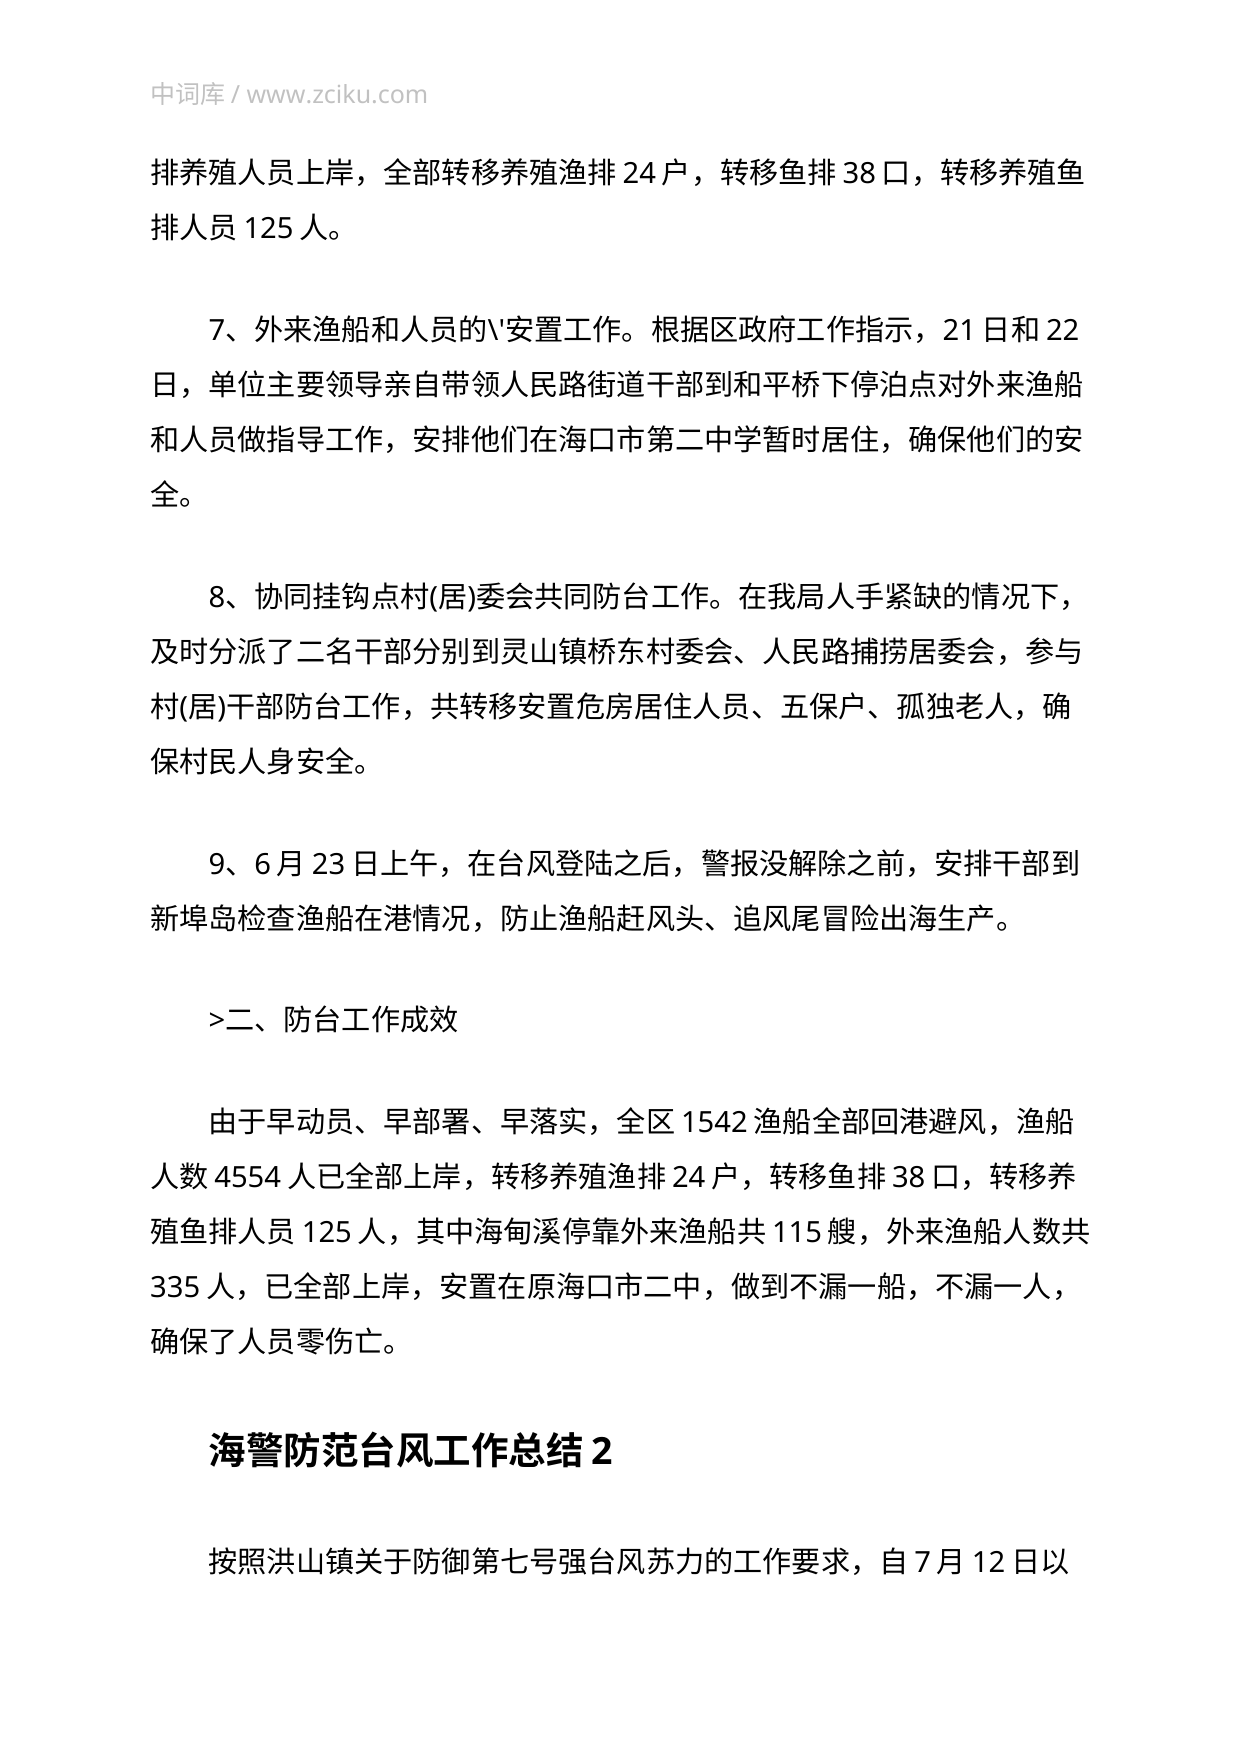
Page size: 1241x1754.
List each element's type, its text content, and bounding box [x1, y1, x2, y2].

text 由于早动员、早部署、早落实，全区1542渔船全部回港避风，渔船人数4554人已全部上岸，转移养殖渔排24户，转移鱼排38口，转移养殖鱼排人员125人，其中海甸溪停靠外来渔船共115艘，外来渔船人数共335人，已全部上岸，安置在原海口市二中，做到不漏一船，不漏一人，确保了人员零伤亡。 [150, 1099, 1090, 1361]
text 7、外来渔船和人员的\'安置工作。根据区政府工作指示，21日和22日，单位主要领导亲自带领人民路街道干部到和平桥下停泊点对外来渔船和人员做指导工作，安排他们在海口市第二中学暂时居住，确保他们的安全。 [150, 307, 1090, 514]
text 9、6月23日上午，在台风登陆之后，警报没解除之前，安排干部到新埠岛检查渔船在港情况，防止渔船赶风头、追风尾冒险出海生产。 [150, 840, 1090, 937]
text >二、防台工作成效 [150, 997, 1090, 1039]
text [150, 1538, 1090, 1581]
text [150, 150, 1090, 247]
text 8、协同挂钩点村(居)委会共同防台工作。在我局人手紧缺的情况下，及时分派了二名干部分别到灵山镇桥东村委会、人民路捕捞居委会，参与村(居)干部防台工作，共转移安置危房居住人员、五保户、孤独老人，确保村民人身安全。 [150, 573, 1090, 781]
text 海警防范台风工作总结2 [150, 1421, 1090, 1475]
